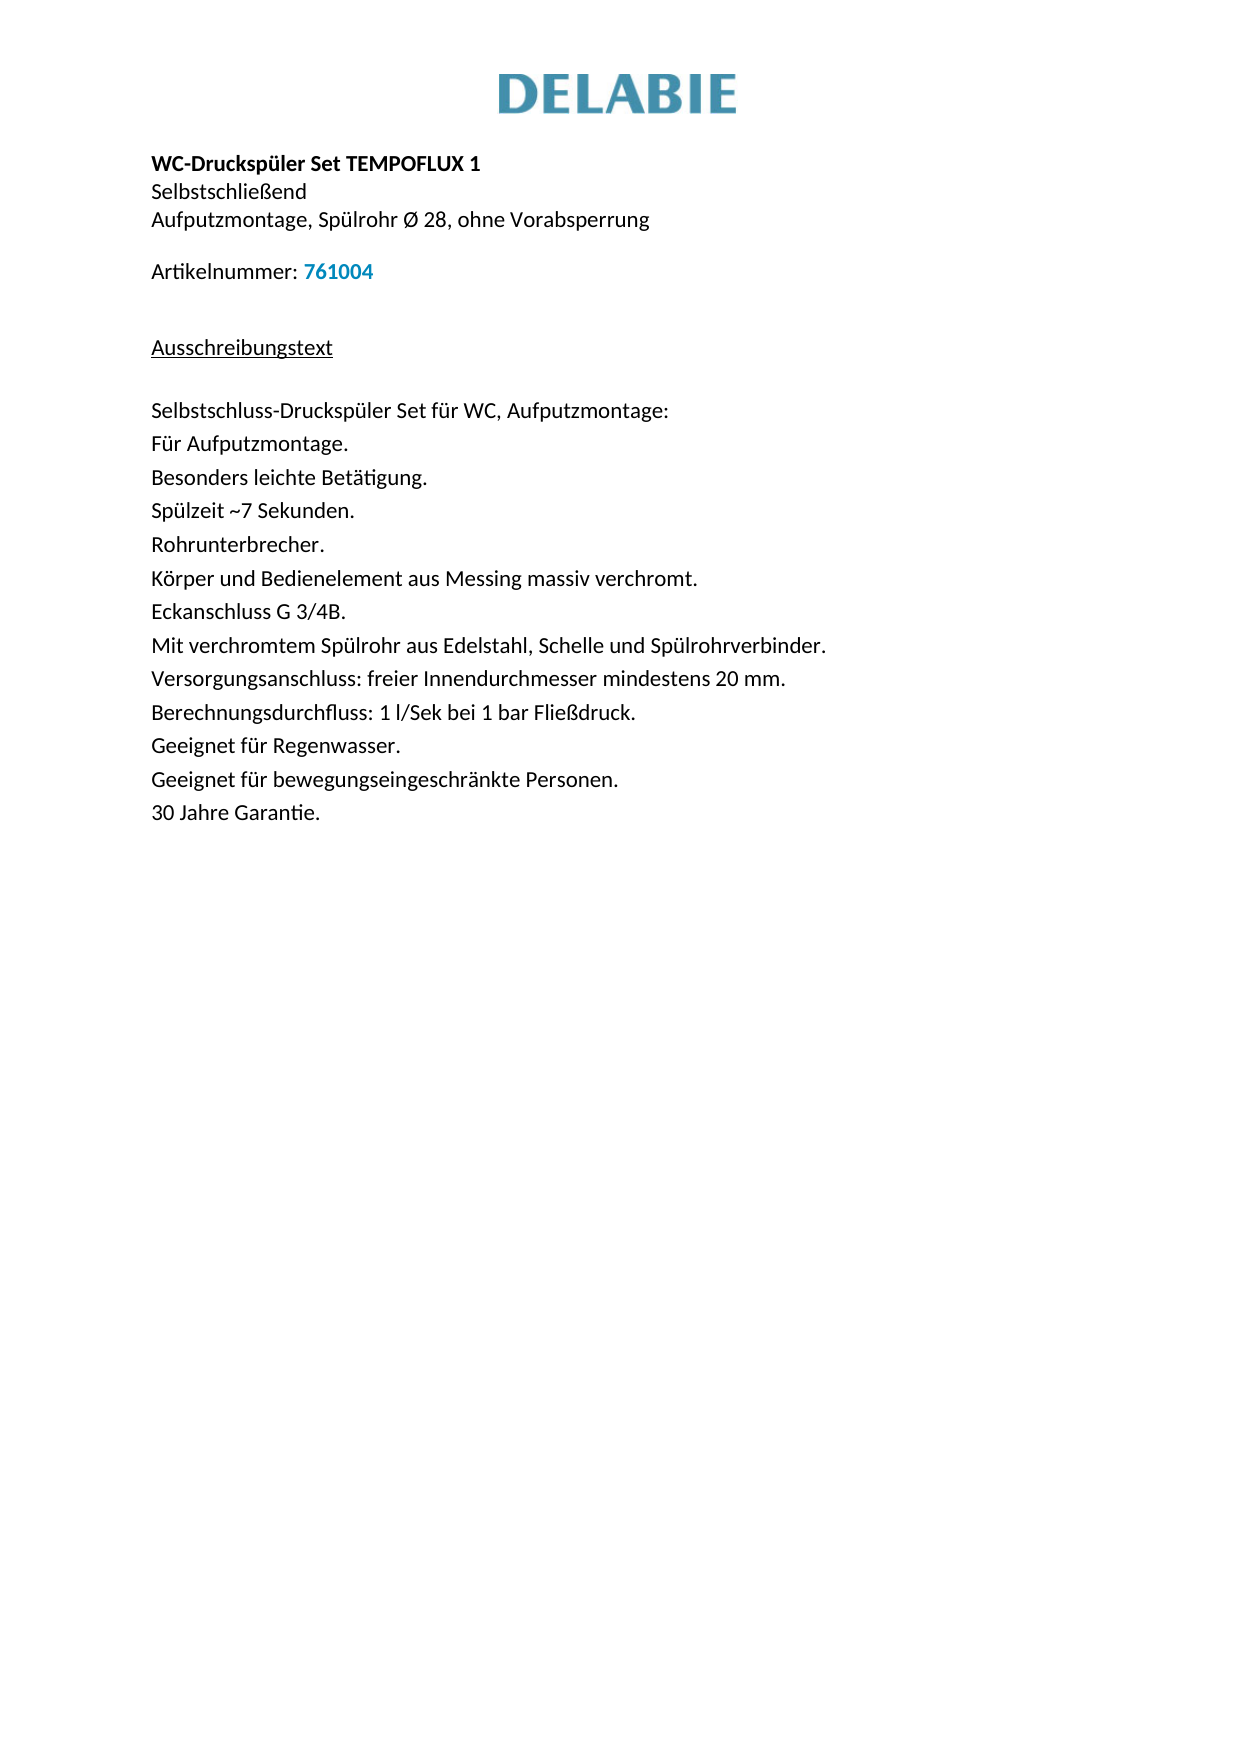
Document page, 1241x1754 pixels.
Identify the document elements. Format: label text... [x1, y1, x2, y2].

text Körper und Bedienelement aus Messing massiv verchromt. [151, 564, 1084, 592]
text Für Aufputzmontage. [151, 429, 1084, 458]
text Versorgungsanschluss: freier Innendurchmesser mindestens 20 mm. [151, 664, 1084, 692]
text Selbstschließend [151, 177, 1084, 205]
text Geeignet für Regenwasser. [151, 731, 1084, 759]
text WC-Druckspüler Set TEMPOFLUX 1 [151, 149, 1084, 177]
picture [497, 74, 738, 114]
text Spülzeit ~7 Sekunden. [151, 497, 1084, 525]
text Eckanschluss G 3/4B. [151, 597, 1084, 625]
text Besonders leichte Betätigung. [151, 463, 1084, 491]
text Aufputzmontage, Spülrohr Ø 28, ohne Vorabsperrung [151, 205, 1084, 233]
text Artikelnummer: 761004 [151, 257, 1084, 285]
text Ausschreibungstext [151, 333, 1084, 361]
text Geeignet für bewegungseingeschränkte Personen. [151, 765, 1084, 793]
text Berechnungsdurchfluss: 1 l/Sek bei 1 bar Fließdruck. [151, 698, 1084, 726]
text Selbstschluss-Druckspüler Set für WC, Aufputzmontage: [151, 396, 1084, 424]
text Mit verchromtem Spülrohr aus Edelstahl, Schelle und Spülrohrverbinder. [151, 631, 1084, 659]
text Rohrunterbrecher. [151, 530, 1084, 558]
text 30 Jahre Garantie. [151, 798, 1084, 827]
